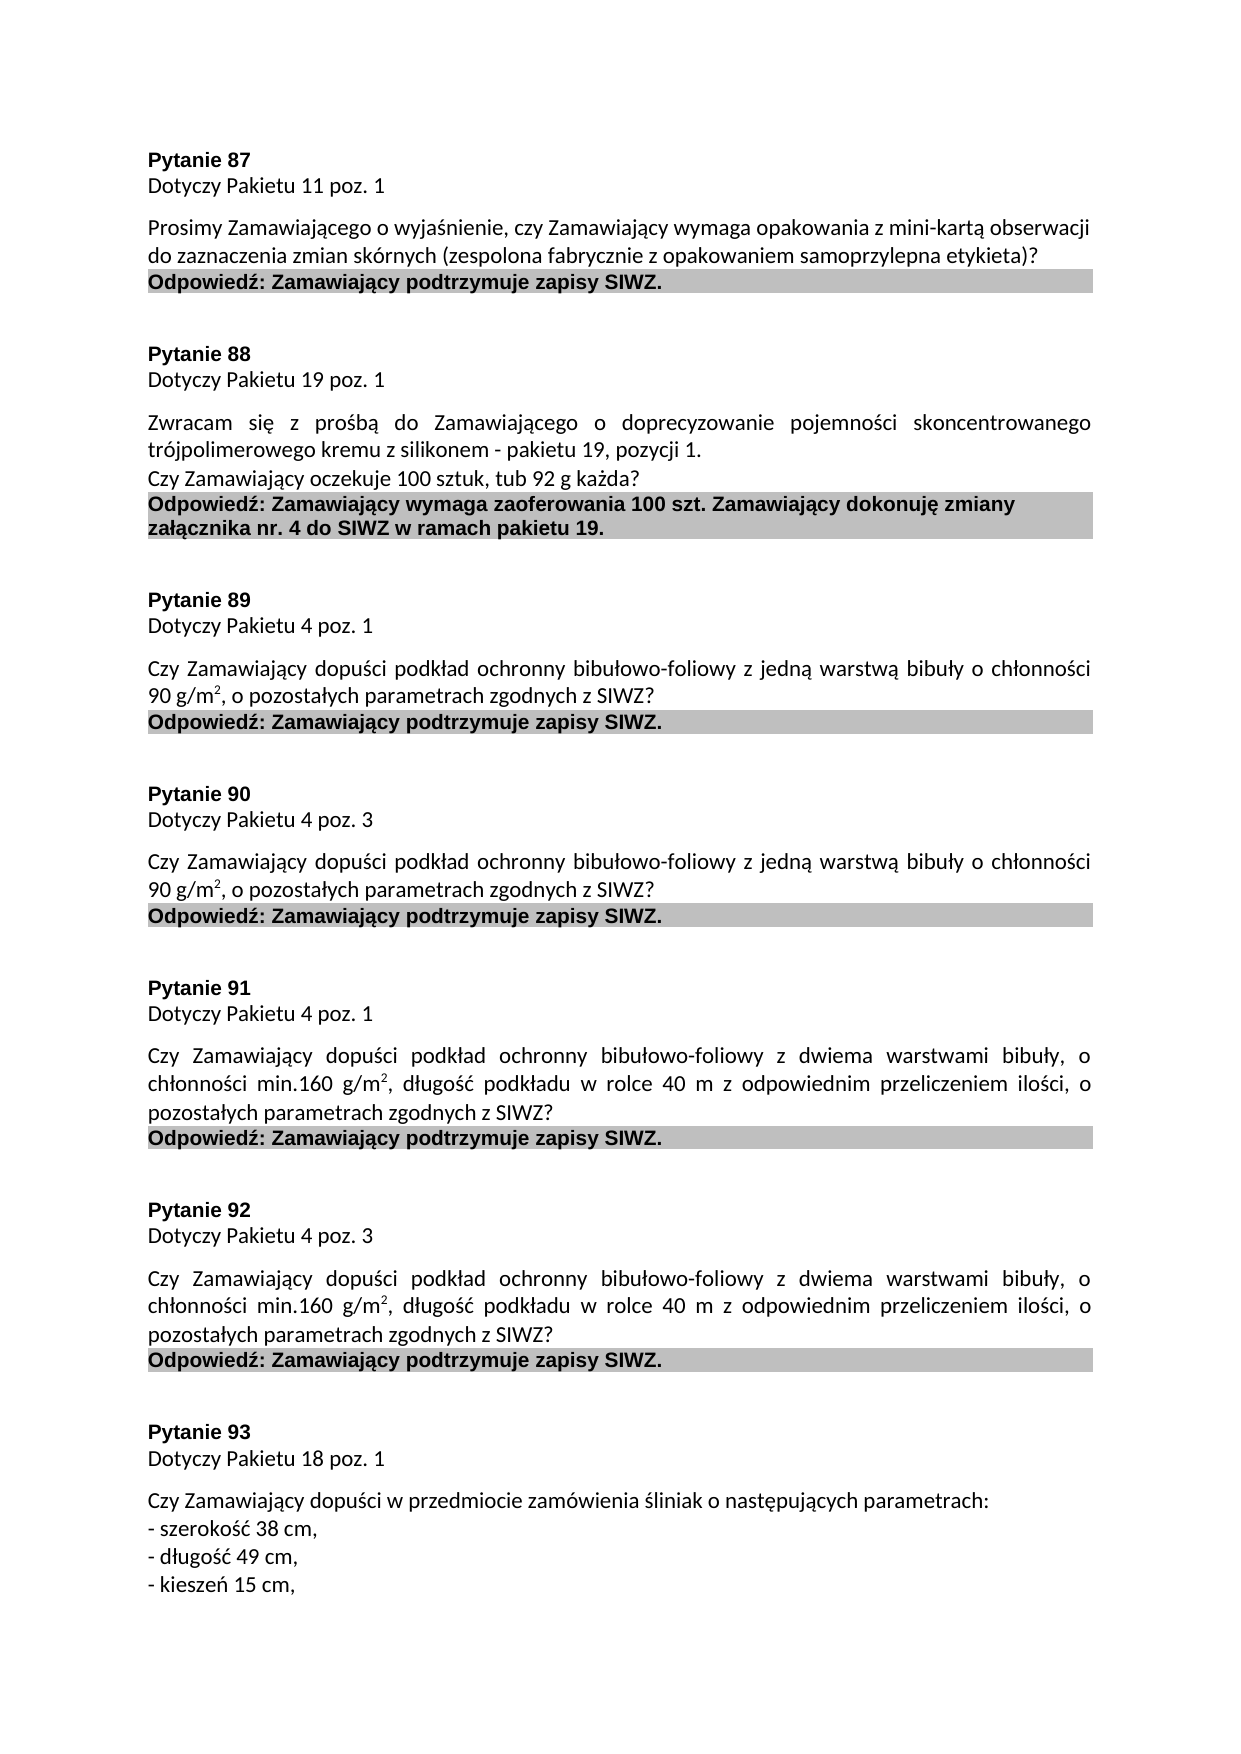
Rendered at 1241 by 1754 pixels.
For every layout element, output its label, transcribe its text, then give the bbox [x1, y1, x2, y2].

text Pytanie 87 [148, 148, 1093, 172]
text Pytanie 91 [148, 976, 1093, 999]
text Pytanie 88 [148, 342, 1093, 366]
text Czy Zamawiający oczekuje 100 sztuk, tub 92 g każda? [148, 464, 1093, 492]
text Pytanie 89 [148, 588, 1093, 612]
text Dotyczy Pakietu 4 poz. 3 [148, 1222, 1240, 1250]
text Dotyczy Pakietu 4 poz. 1 [148, 612, 1240, 640]
text Odpowiedź: Zamawiający podtrzymuje zapisy SIWZ. [148, 269, 1093, 293]
text Odpowiedź: Zamawiający podtrzymuje zapisy SIWZ. [148, 1348, 1093, 1372]
text - kieszeń 15 cm, [148, 1570, 1093, 1598]
text Odpowiedź: Zamawiający wymaga zaoferowania 100 szt. Zamawiający dokonuję zmiany załącznika nr. 4 do SIWZ w ramach pakietu 19. [148, 492, 1093, 539]
text - długość 49 cm, [148, 1542, 1093, 1570]
text Odpowiedź: Zamawiający podtrzymuje zapisy SIWZ. [148, 1126, 1093, 1149]
text Odpowiedź: Zamawiający podtrzymuje zapisy SIWZ. [148, 710, 1093, 734]
text Czy Zamawiający dopuści w przedmiocie zamówienia śliniak o następujących parametrach: [148, 1486, 1093, 1514]
text Pytanie 92 [148, 1198, 1093, 1222]
text Pytanie 93 [148, 1420, 1093, 1444]
text Pytanie 90 [148, 782, 1093, 806]
text Czy Zamawiający dopuści podkład ochronny bibułowo-foliowy z jedną warstwą bibuły o chłonności 90 g/m2, o pozostałych parametrach zgodnych z SIWZ? [148, 654, 1093, 710]
text Dotyczy Pakietu 4 poz. 3 [148, 806, 1240, 833]
text Dotyczy Pakietu 11 poz. 1 [148, 172, 1240, 199]
text Czy Zamawiający dopuści podkład ochronny bibułowo-foliowy z dwiema warstwami bibuły, o chłonności min.160 g/m2, długość podkładu w rolce 40 m z odpowiednim przeliczeniem ilości, o pozostałych parametrach zgodnych z SIWZ? [148, 1264, 1093, 1348]
text Odpowiedź: Zamawiający podtrzymuje zapisy SIWZ. [148, 903, 1093, 927]
text Prosimy Zamawiającego o wyjaśnienie, czy Zamawiający wymaga opakowania z mini-kartą obserwacji do zaznaczenia zmian skórnych (zespolona fabrycznie z opakowaniem samoprzylepna etykieta)? [148, 213, 1093, 269]
text - szerokość 38 cm, [148, 1514, 1093, 1542]
text Dotyczy Pakietu 19 poz. 1 [148, 366, 1240, 394]
text Czy Zamawiający dopuści podkład ochronny bibułowo-foliowy z dwiema warstwami bibuły, o chłonności min.160 g/m2, długość podkładu w rolce 40 m z odpowiednim przeliczeniem ilości, o pozostałych parametrach zgodnych z SIWZ? [148, 1042, 1093, 1126]
text Dotyczy Pakietu 18 poz. 1 [148, 1444, 1240, 1472]
text Czy Zamawiający dopuści podkład ochronny bibułowo-foliowy z jedną warstwą bibuły o chłonności 90 g/m2, o pozostałych parametrach zgodnych z SIWZ? [148, 847, 1093, 903]
text Dotyczy Pakietu 4 poz. 1 [148, 999, 1240, 1028]
text Zwracam się z prośbą do Zamawiającego o doprecyzowanie pojemności skoncentrowanego trójpolimerowego kremu z silikonem - pakietu 19, pozycji 1. [148, 408, 1093, 464]
